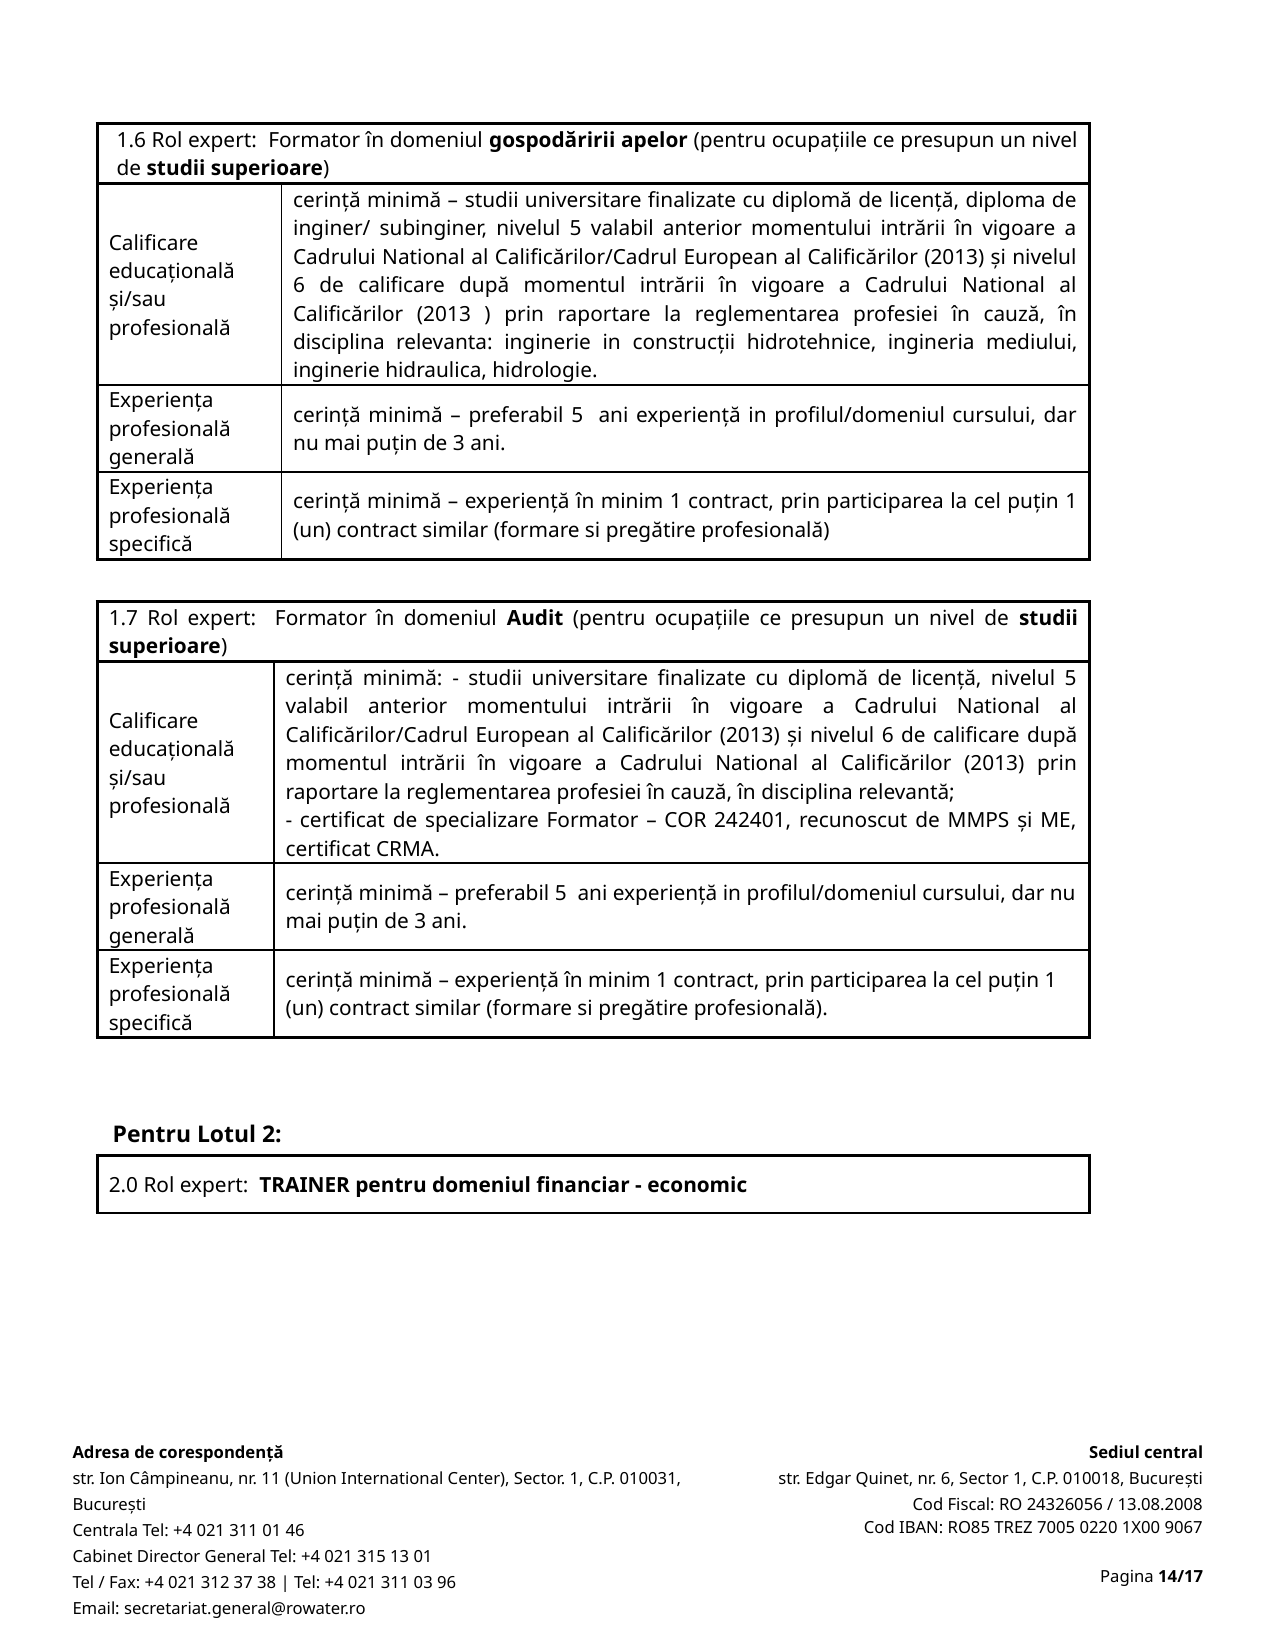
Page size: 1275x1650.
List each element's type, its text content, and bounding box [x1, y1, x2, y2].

table_cell cerință minimă – studii universitare finalizate cu diplomă de licență, diploma de inginer/ subinginer, nivelul 5 valabil anterior momentului intrării în vigoare a Cadrului National al Calificărilor/Cadrul European al Calificărilor (2013) și nivelul 6 de calificare după momentul intrării în vigoare a Cadrului National al Calificărilor (2013 ) prin raportare la reglementarea profesiei în cauză, în disciplina relevanta: inginerie in construcții hidrotehnice, ingineria mediului, inginerie hidraulica, hidrologie. [282, 185, 1088, 384]
table_cell Experiența profesională generală [99, 386, 281, 471]
table_cell Calificare educațională și/sau profesională [99, 185, 281, 384]
table_cell Calificare educațională și/sau profesională [99, 663, 273, 862]
table_cell cerință minimă – experiență în minim 1 contract, prin participarea la cel puțin 1 (un) contract similar (formare si pregătire profesională). [275, 951, 1088, 1036]
table_header 2.0 Rol expert: TRAINER pentru domeniul financiar - economic [99, 1157, 1088, 1212]
table_cell cerință minimă – preferabil 5 ani experiență in profilul/domeniul cursului, dar nu mai puțin de 3 ani. [275, 864, 1088, 949]
table_cell cerință minimă – experiență în minim 1 contract, prin participarea la cel puțin 1 (un) contract similar (formare si pregătire profesională) [282, 473, 1088, 558]
table_cell Experiența profesională specifică [99, 951, 273, 1036]
text Pentru Lotul 2: [112, 1117, 1162, 1149]
table_cell cerință minimă – preferabil 5 ani experiență in profilul/domeniul cursului, dar nu mai puțin de 3 ani. [282, 386, 1088, 471]
table_cell Experiența profesională generală [99, 864, 273, 949]
table_header 1.7 Rol expert: Formator în domeniul Audit (pentru ocupațiile ce presupun un nivel de studii superioare) [99, 603, 1088, 660]
table_header 1.6 Rol expert: Formator în domeniul gospodăririi apelor (pentru ocupațiile ce presupun un nivel de studii superioare) [99, 125, 1088, 182]
table_cell cerință minimă: - studii universitare finalizate cu diplomă de licență, nivelul 5 valabil anterior momentului intrării în vigoare a Cadrului National al Calificărilor/Cadrul European al Calificărilor (2013) și nivelul 6 de calificare după momentul intrării în vigoare a Cadrului National al Calificărilor (2013) prin raportare la reglementarea profesiei în cauză, în disciplina relevantă; - certificat de specializare Formator – COR 242401, recunoscut de MMPS și ME, certificat CRMA. [275, 663, 1088, 862]
table_cell Experiența profesională specifică [99, 473, 281, 558]
